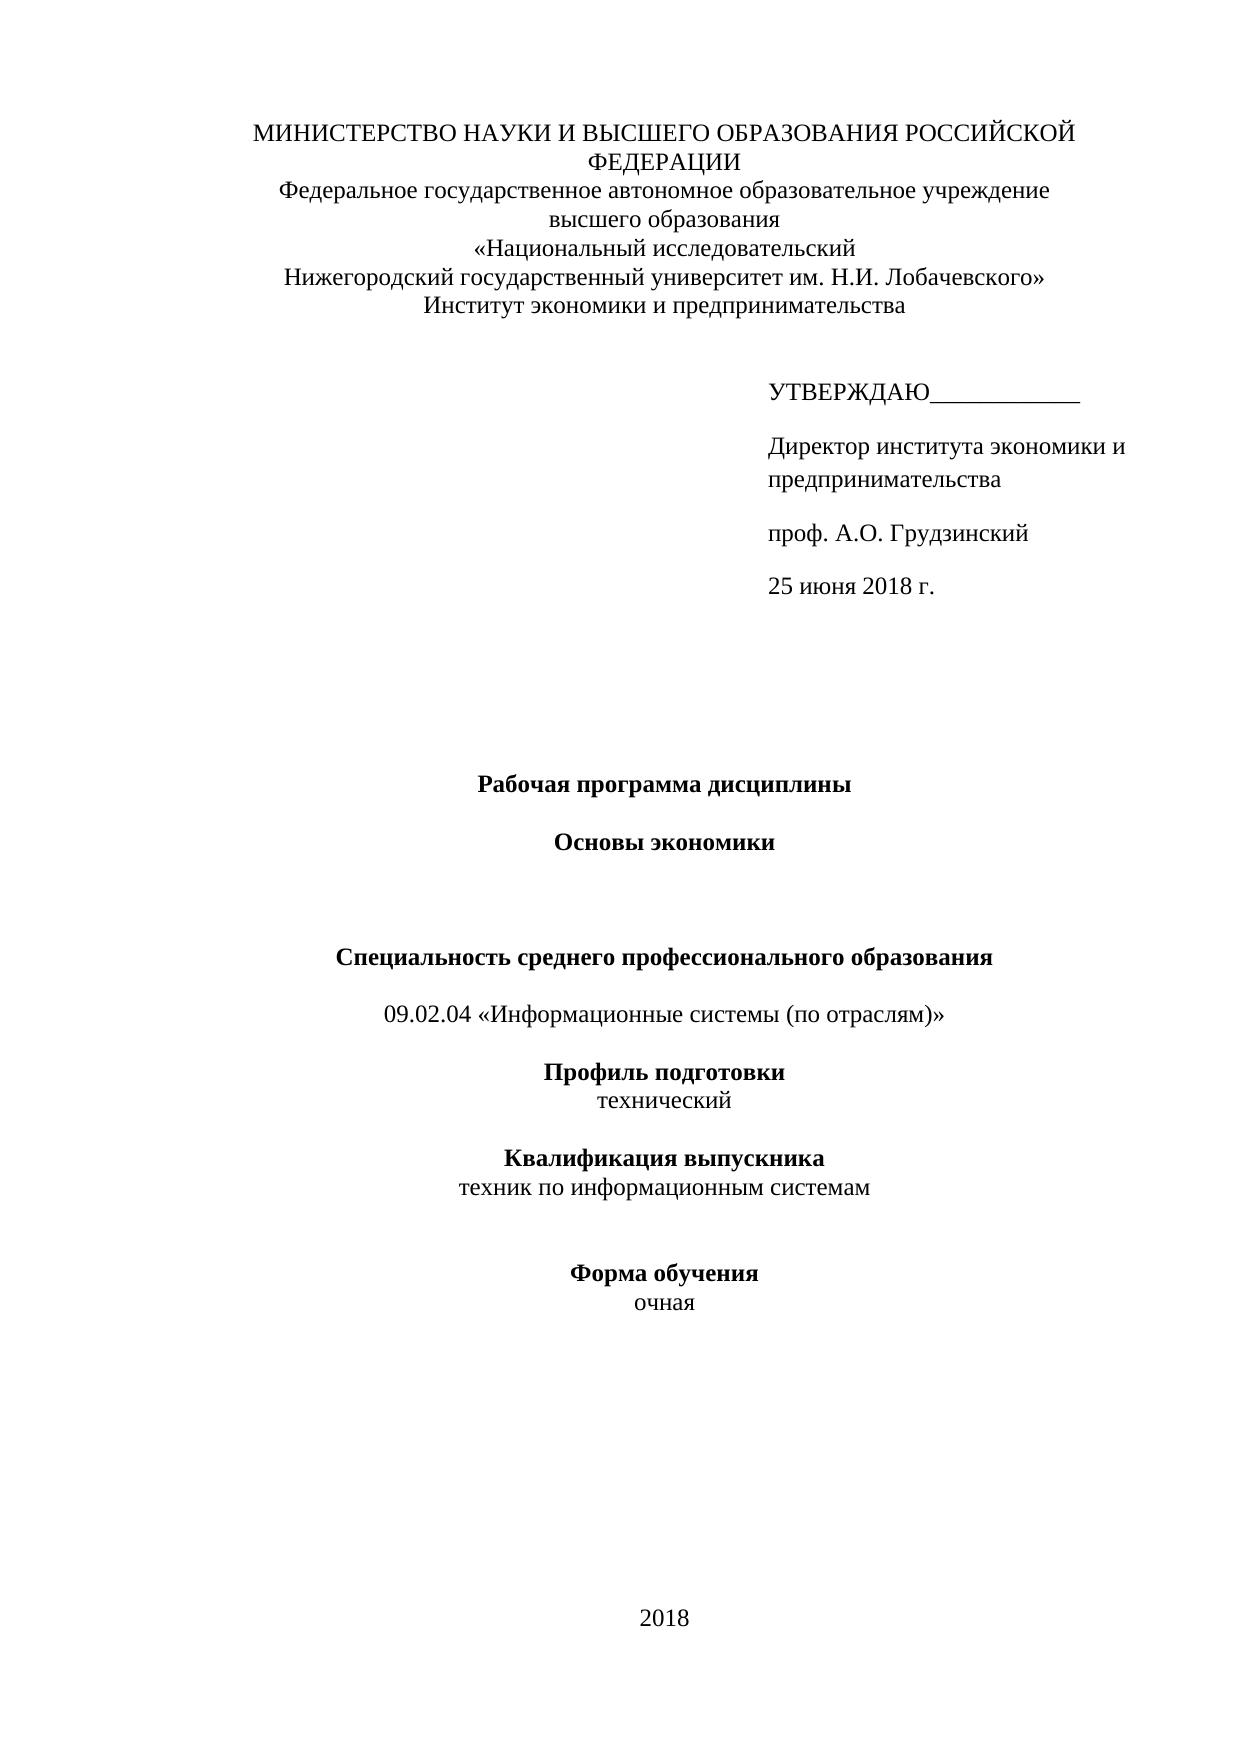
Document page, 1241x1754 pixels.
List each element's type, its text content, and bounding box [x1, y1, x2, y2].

text Специальность среднего профессионального образования [177, 942, 1152, 970]
text технический [177, 1085, 1152, 1114]
text 25 июня 2018 г. [768, 571, 1152, 600]
text Рабочая программа дисциплины [177, 769, 1152, 798]
text Основы экономики [177, 827, 1152, 855]
text Форма обучения [177, 1258, 1152, 1287]
text техник по информационным системам [177, 1172, 1152, 1200]
text очная [177, 1287, 1152, 1315]
text проф. А.О. Грудзинский [768, 518, 1152, 546]
text МИНИСТЕРСТВО НАУКИ И ВЫСШЕГО ОБРАЗОВАНИЯ РОССИЙСКОЙ [177, 118, 1152, 147]
text Квалификация выпускника [177, 1143, 1152, 1172]
text Директор института экономики и предпринимательства [768, 431, 1152, 492]
text УТВЕРЖДАЮ____________ [768, 377, 1152, 406]
text Нижегородский государственный университет им. Н.И. Лобачевского» [177, 262, 1152, 291]
text 09.02.04 «Информационные системы (по отраслям)» [177, 999, 1152, 1028]
text 2018 [177, 1603, 1152, 1632]
text Институт экономики и предпринимательства [177, 291, 1152, 319]
text ФЕДЕРАЦИИ Федеральное государственное автономное образовательное учреждение [177, 147, 1152, 204]
text Профиль подготовки [177, 1057, 1152, 1085]
text высшего образования [177, 204, 1152, 233]
text «Национальный исследовательский [177, 233, 1152, 262]
